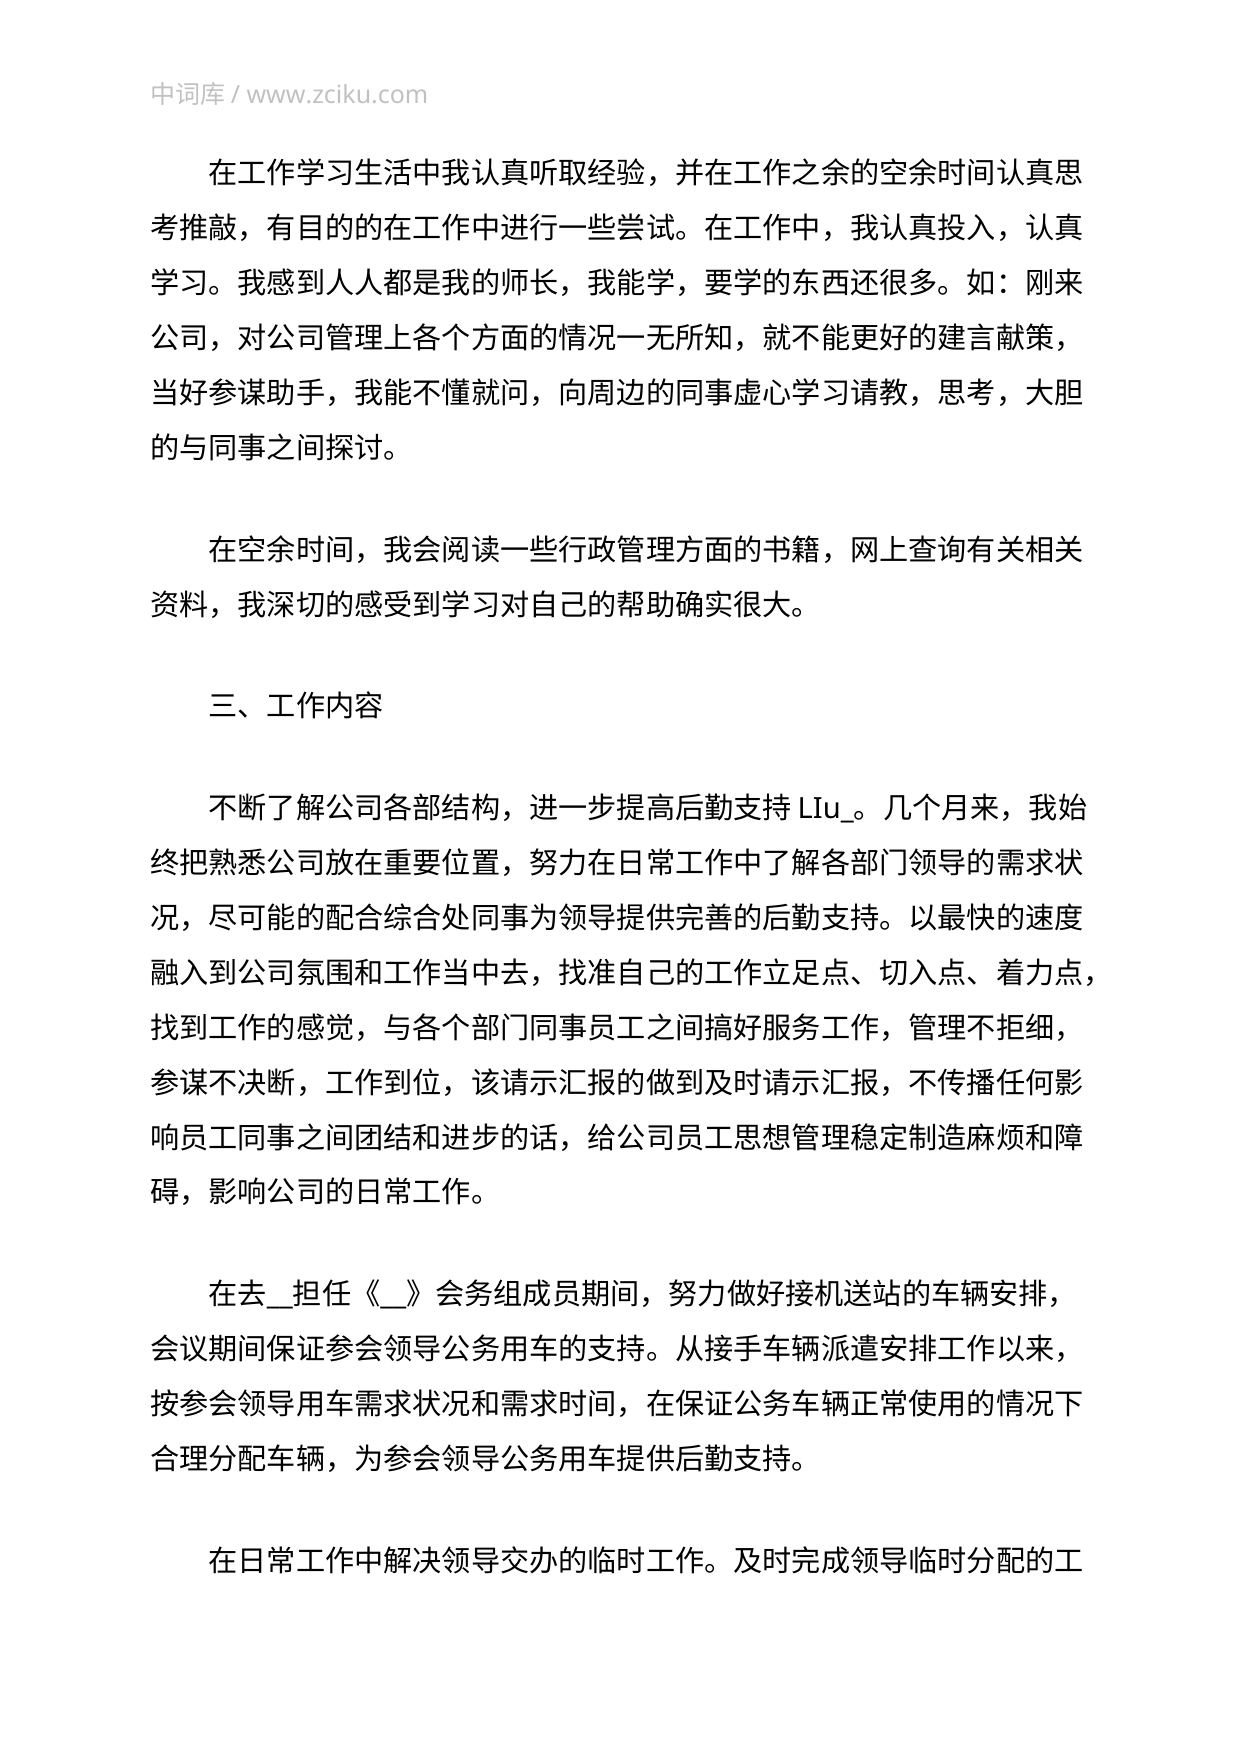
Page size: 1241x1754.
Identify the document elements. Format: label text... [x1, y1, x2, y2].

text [150, 1537, 1090, 1580]
text 在去__担任《__》会务组成员期间，努力做好接机送站的车辆安排，会议期间保证参会领导公务用车的支持。从接手车辆派遣安排工作以来，按参会领导用车需求状况和需求时间，在保证公务车辆正常使用的情况下合理分配车辆，为参会领导公务用车提供后勤支持。 [150, 1271, 1090, 1478]
text 在工作学习生活中我认真听取经验，并在工作之余的空余时间认真思考推敲，有目的的在工作中进行一些尝试。在工作中，我认真投入，认真学习。我感到人人都是我的师长，我能学，要学的东西还很多。如：刚来公司，对公司管理上各个方面的情况一无所知，就不能更好的建言献策，当好参谋助手，我能不懂就问，向周边的同事虚心学习请教，思考，大胆的与同事之间探讨。 [150, 150, 1090, 467]
text 不断了解公司各部结构，进一步提高后勤支持LIu_。几个月来，我始终把熟悉公司放在重要位置，努力在日常工作中了解各部门领导的需求状况，尽可能的配合综合处同事为领导提供完善的后勤支持。以最快的速度融入到公司氛围和工作当中去，找准自己的工作立足点、切入点、着力点，找到工作的感觉，与各个部门同事员工之间搞好服务工作，管理不拒细，参谋不决断，工作到位，该请示汇报的做到及时请示汇报，不传播任何影响员工同事之间团结和进步的话，给公司员工思想管理稳定制造麻烦和障碍，影响公司的日常工作。 [150, 785, 1090, 1211]
text 三、工作内容 [150, 683, 1090, 725]
text 在空余时间，我会阅读一些行政管理方面的书籍，网上查询有关相关资料，我深切的感受到学习对自己的帮助确实很大。 [150, 526, 1090, 623]
